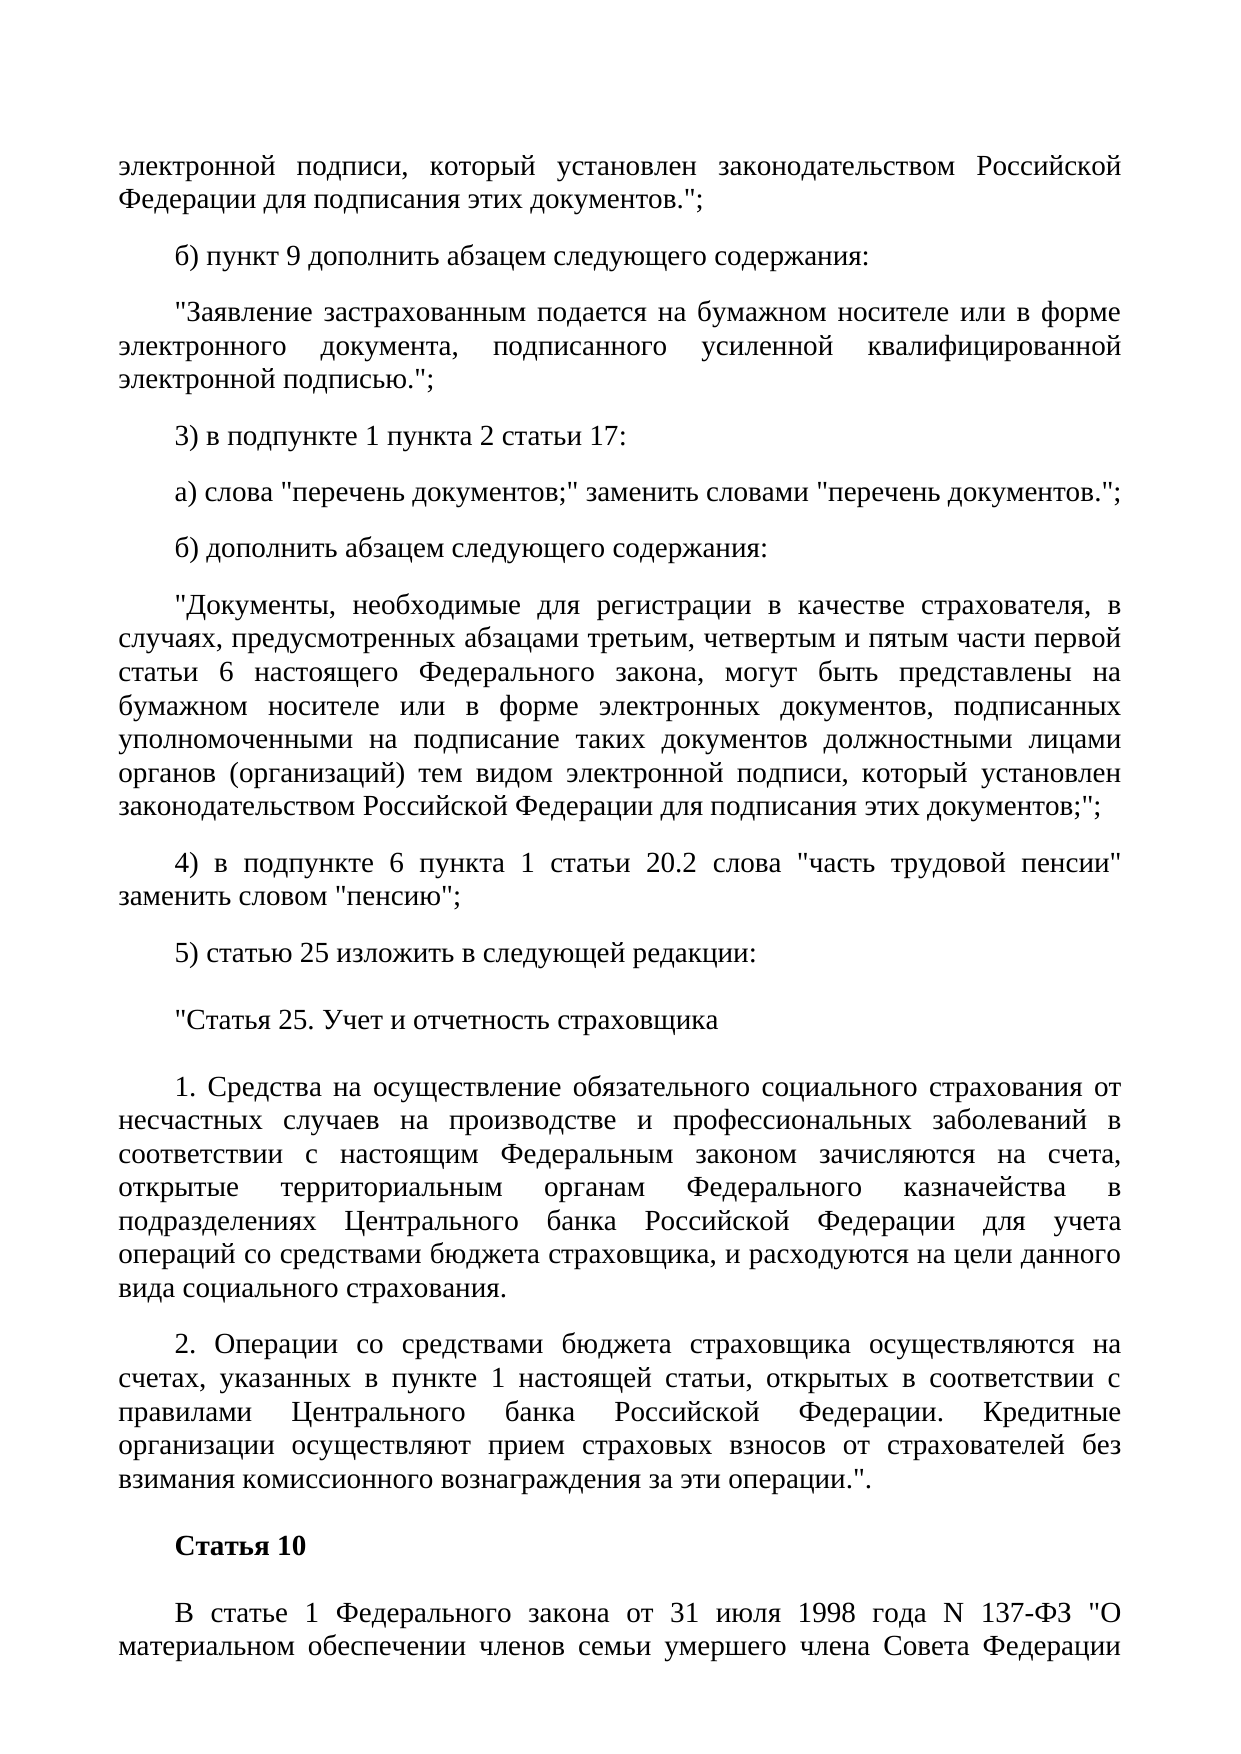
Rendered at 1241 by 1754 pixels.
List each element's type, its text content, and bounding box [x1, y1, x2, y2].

text 5) статью 25 изложить в следующей редакции: [118, 935, 1122, 968]
text "Документы, необходимые для регистрации в качестве страхователя, в случаях, предусмотренных абзацами третьим, четвертым и пятым части первой статьи 6 настоящего Федерального закона, могут быть представлены на бумажном носителе или в форме электронных документов, подписанных уполномоченными на подписание таких документов должностными лицами органов (организаций) тем видом электронной подписи, который установлен законодательством Российской Федерации для подписания этих документов;"; [118, 587, 1122, 822]
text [118, 148, 1122, 215]
text 3) в подпункте 1 пункта 2 статьи 17: [118, 418, 1122, 451]
text а) слова "перечень документов;" заменить словами "перечень документов."; [118, 474, 1122, 508]
text "Статья 25. Учет и отчетность страховщика [118, 1002, 1122, 1035]
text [118, 1595, 1122, 1662]
text 4) в подпункте 6 пункта 1 статьи 20.2 слова "часть трудовой пенсии" заменить словом "пенсию"; [118, 845, 1122, 912]
text 1. Средства на осуществление обязательного социального страхования от несчастных случаев на производстве и профессиональных заболеваний в соответствии с настоящим Федеральным законом зачисляются на счета, открытые территориальным органам Федерального казначейства в подразделениях Центрального банка Российской Федерации для учета операций со средствами бюджета страховщика, и расходуются на цели данного вида социального страхования. [118, 1069, 1122, 1304]
text 2. Операции со средствами бюджета страховщика осуществляются на счетах, указанных в пункте 1 настоящей статьи, открытых в соответствии с правилами Центрального банка Российской Федерации. Кредитные организации осуществляют прием страховых взносов от страхователей без взимания комиссионного вознаграждения за эти операции.". [118, 1327, 1122, 1494]
text б) пункт 9 дополнить абзацем следующего содержания: [118, 238, 1122, 271]
title Статья 10 [118, 1528, 1122, 1561]
text б) дополнить абзацем следующего содержания: [118, 531, 1122, 564]
text "Заявление застрахованным подается на бумажном носителе или в форме электронного документа, подписанного усиленной квалифицированной электронной подписью."; [118, 294, 1122, 395]
